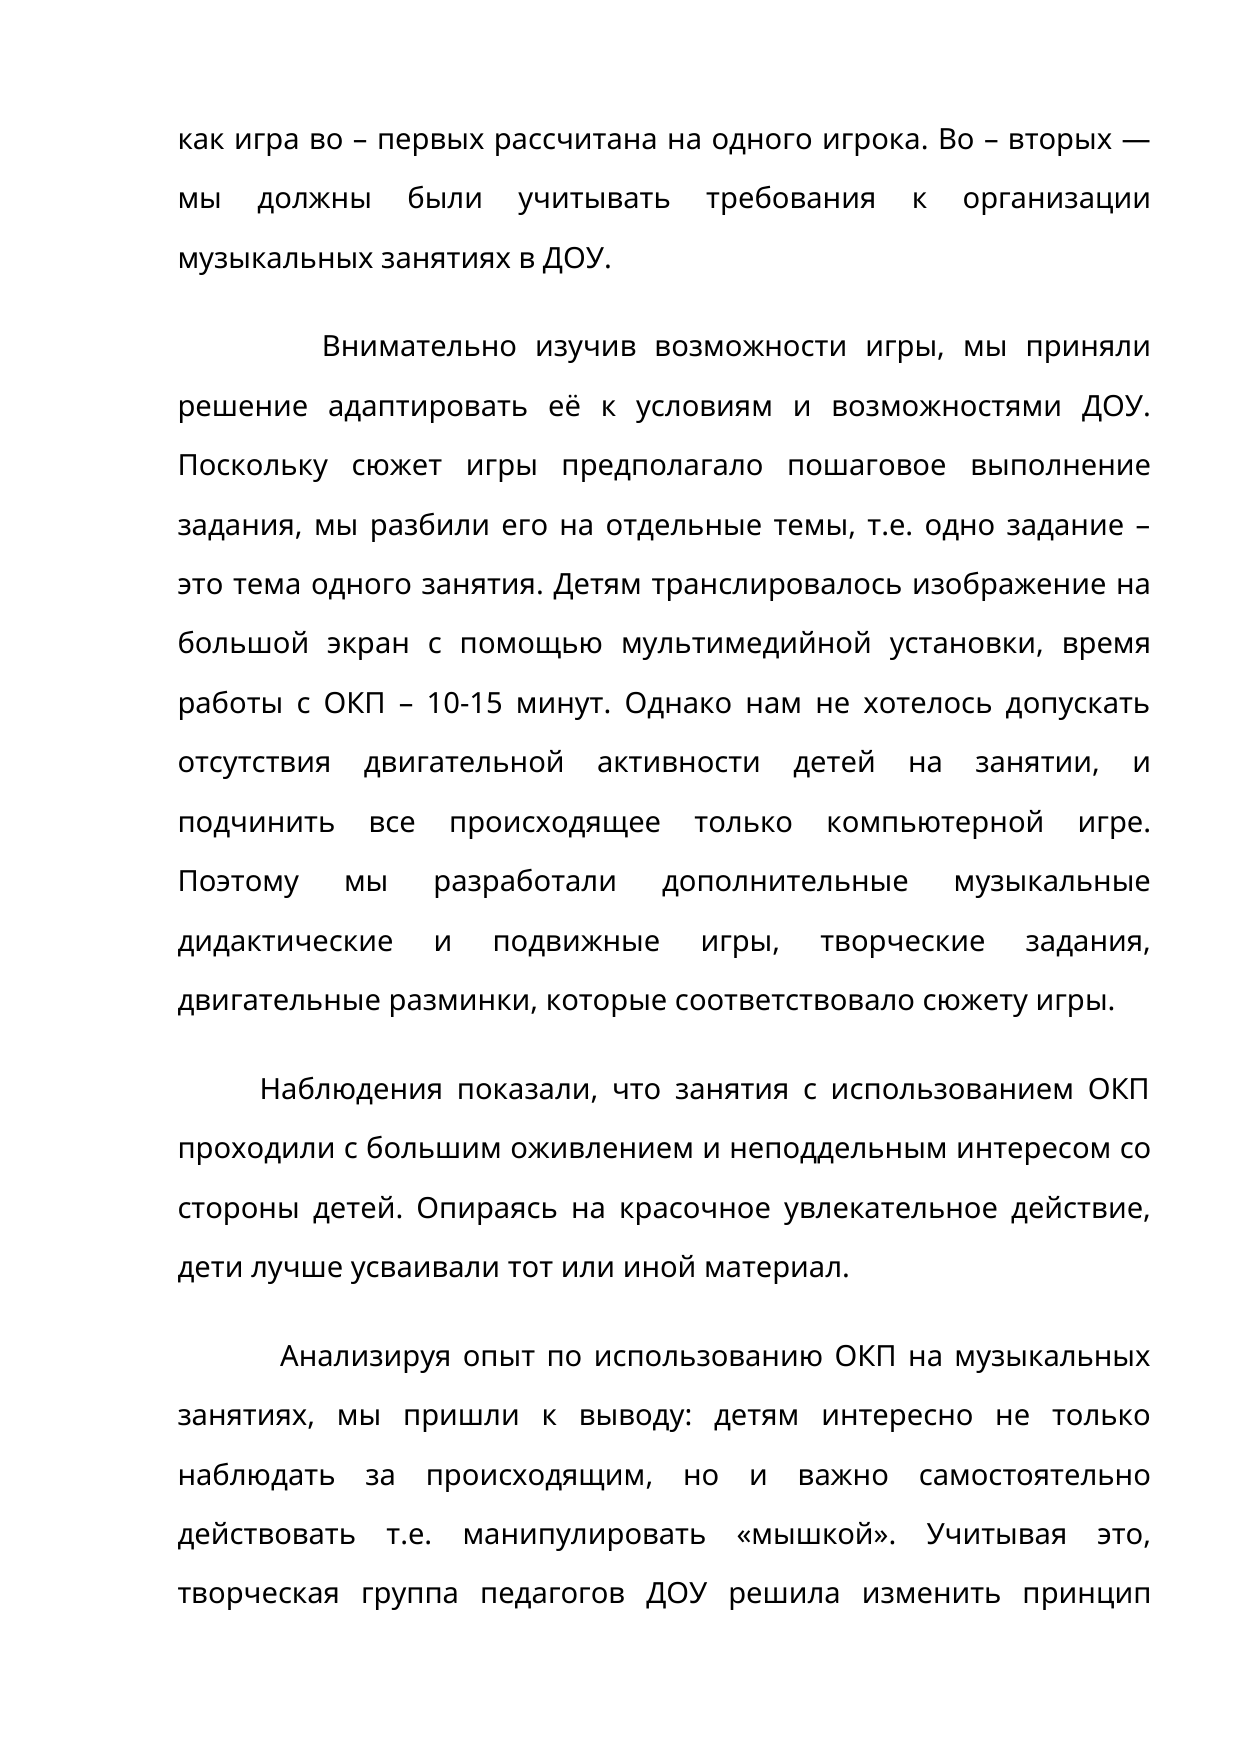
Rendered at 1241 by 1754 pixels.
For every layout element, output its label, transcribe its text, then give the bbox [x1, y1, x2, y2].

text Внимательно изучив возможности игры, мы приняли решение адаптировать её к условиям и возможностями ДОУ. Поскольку сюжет игры предполагало пошаговое выполнение задания, мы разбили его на отдельные темы, т.е. одно задание – это тема одного занятия. Детям транслировалось изображение на большой экран с помощью мультимедийной установки, время работы с ОКП – 10-15 минут. Однако нам не хотелось допускать отсутствия двигательной активности детей на занятии, и подчинить все происходящее только компьютерной игре. Поэтому мы разработали дополнительные музыкальные дидактические и подвижные игры, творческие задания, двигательные разминки, которые соответствовало сюжету игры. [177, 325, 1152, 1019]
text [177, 1335, 1152, 1612]
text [177, 118, 1152, 277]
text Наблюдения показали, что занятия с использованием ОКП проходили с большим оживлением и неподдельным интересом со стороны детей. Опираясь на красочное увлекательное действие, дети лучше усваивали тот или иной материал. [177, 1068, 1152, 1286]
